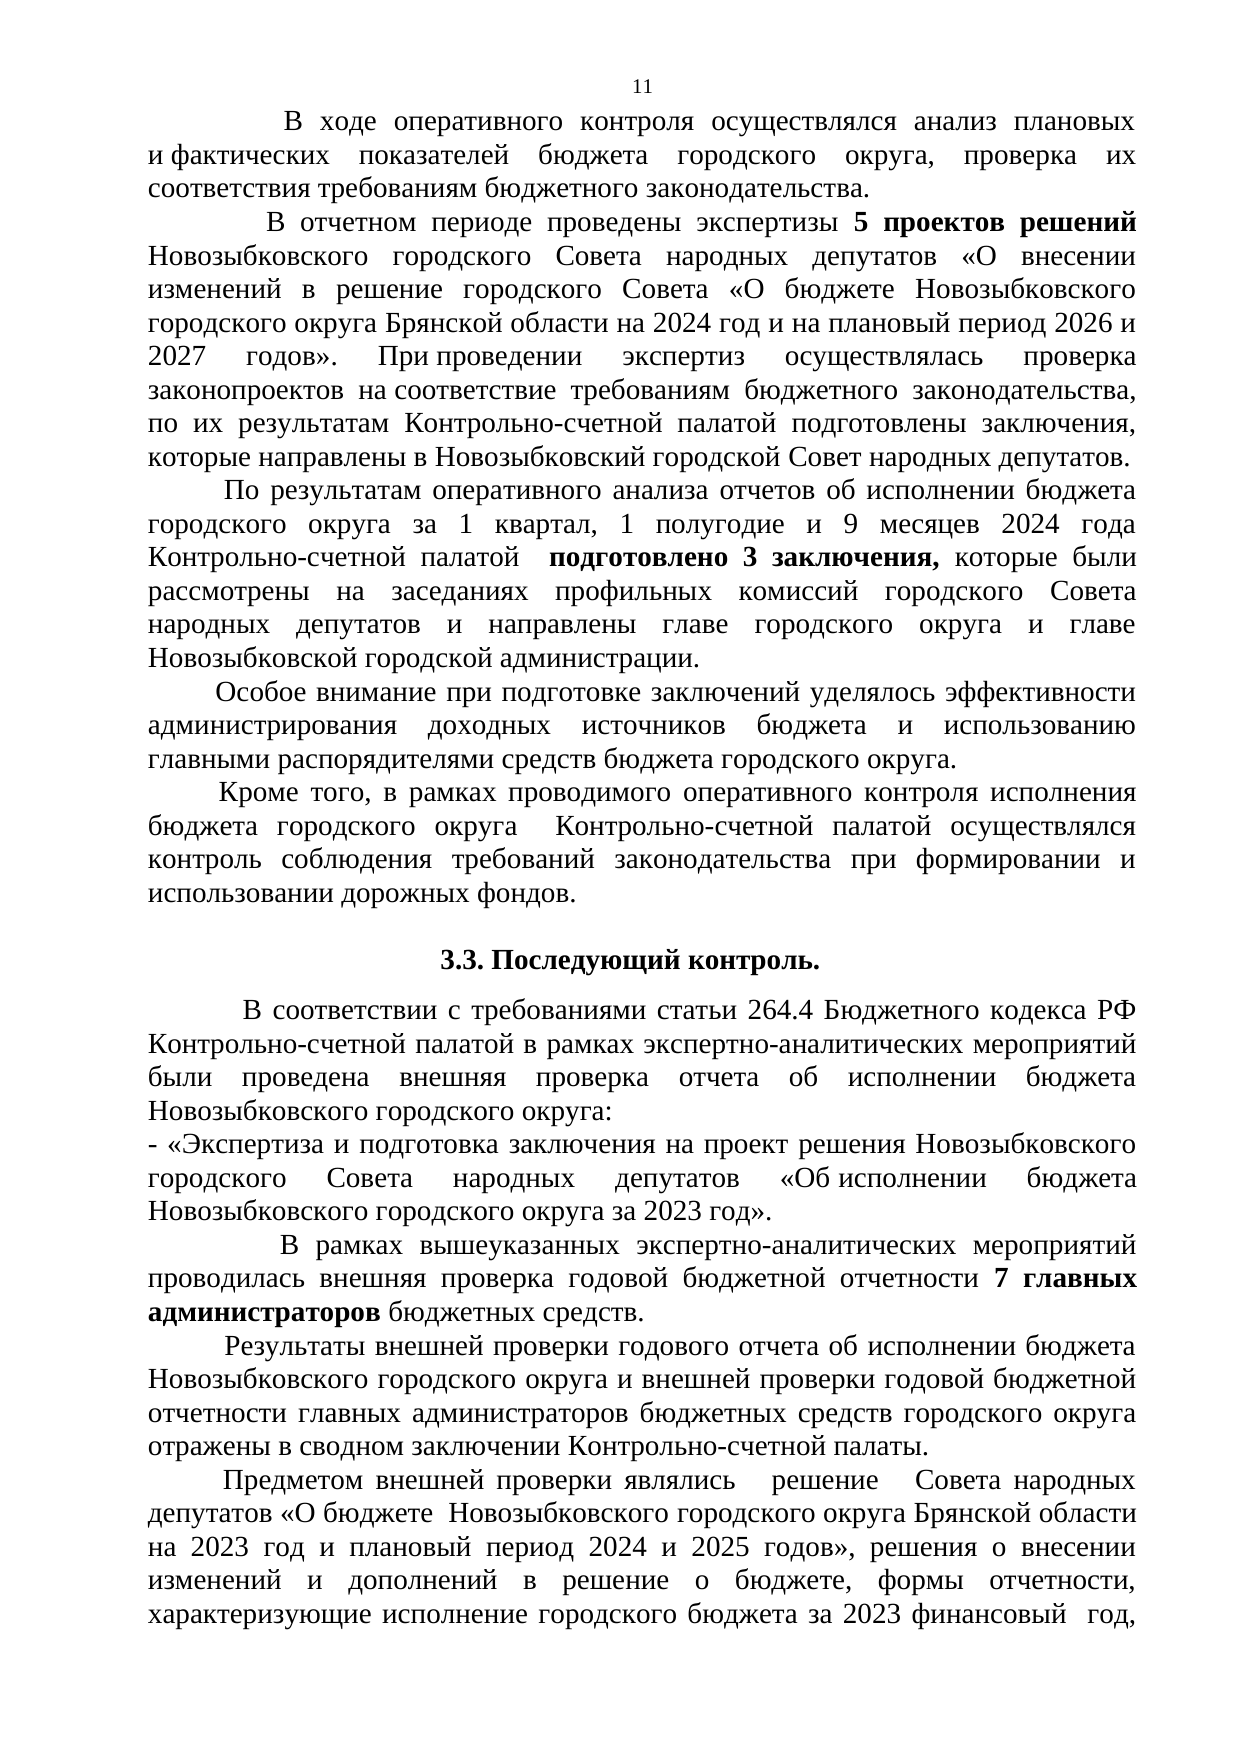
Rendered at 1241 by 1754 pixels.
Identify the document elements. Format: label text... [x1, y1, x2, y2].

text 3.3. Последующий контроль. [148, 942, 1137, 976]
text В ходе оперативного контроля осуществлялся анализ плановых и фактических показателей бюджета городского округа, проверка их соответствия требованиям бюджетного законодательства. [148, 103, 1137, 204]
text Кроме того, в рамках проводимого оперативного контроля исполнения бюджета городского округа Контрольно-счетной палатой осуществлялся контроль соблюдения требований законодательства при формировании и использовании дорожных фондов. [148, 774, 1137, 908]
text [148, 1462, 1137, 1629]
text В соответствии с требованиями статьи 264.4 Бюджетного кодекса РФ Контрольно-счетной палатой в рамках экспертно-аналитических мероприятий были проведена внешняя проверка отчета об исполнении бюджета Новозыбковского городского округа: [148, 992, 1137, 1126]
text Особое внимание при подготовке заключений уделялось эффективности администрирования доходных источников бюджета и использованию главными распорядителями средств бюджета городского округа. [148, 674, 1137, 774]
text В отчетном периоде проведены экспертизы 5 проектов решений Новозыбковского городского Совета народных депутатов «О внесении изменений в решение городского Совета «О бюджете Новозыбковского городского округа Брянской области на 2024 год и на плановый период 2026 и 2027 годов». При проведении экспертиз осуществлялась проверка законопроектов на соответствие требованиям бюджетного законодательства, по их результатам Контрольно-счетной палатой подготовлены заключения, которые направлены в Новозыбковский городской Совет народных депутатов. [148, 204, 1137, 472]
text Результаты внешней проверки годового отчета об исполнении бюджета Новозыбковского городского округа и внешней проверки годовой бюджетной отчетности главных администраторов бюджетных средств городского округа отражены в сводном заключении Контрольно-счетной палаты. [148, 1328, 1137, 1462]
text - «Экспертиза и подготовка заключения на проект решения Новозыбковского городского Совета народных депутатов «Об исполнении бюджета Новозыбковского городского округа за 2023 год». [148, 1126, 1137, 1227]
text В рамках вышеуказанных экспертно-аналитических мероприятий проводилась внешняя проверка годовой бюджетной отчетности 7 главных администраторов бюджетных средств. [148, 1227, 1137, 1328]
text По результатам оперативного анализа отчетов об исполнении бюджета городского округа за 1 квартал, 1 полугодие и 9 месяцев 2024 года Контрольно-счетной палатой подготовлено 3 заключения, которые были рассмотрены на заседаниях профильных комиссий городского Совета народных депутатов и направлены главе городского округа и главе Новозыбковской городской администрации. [148, 472, 1137, 674]
